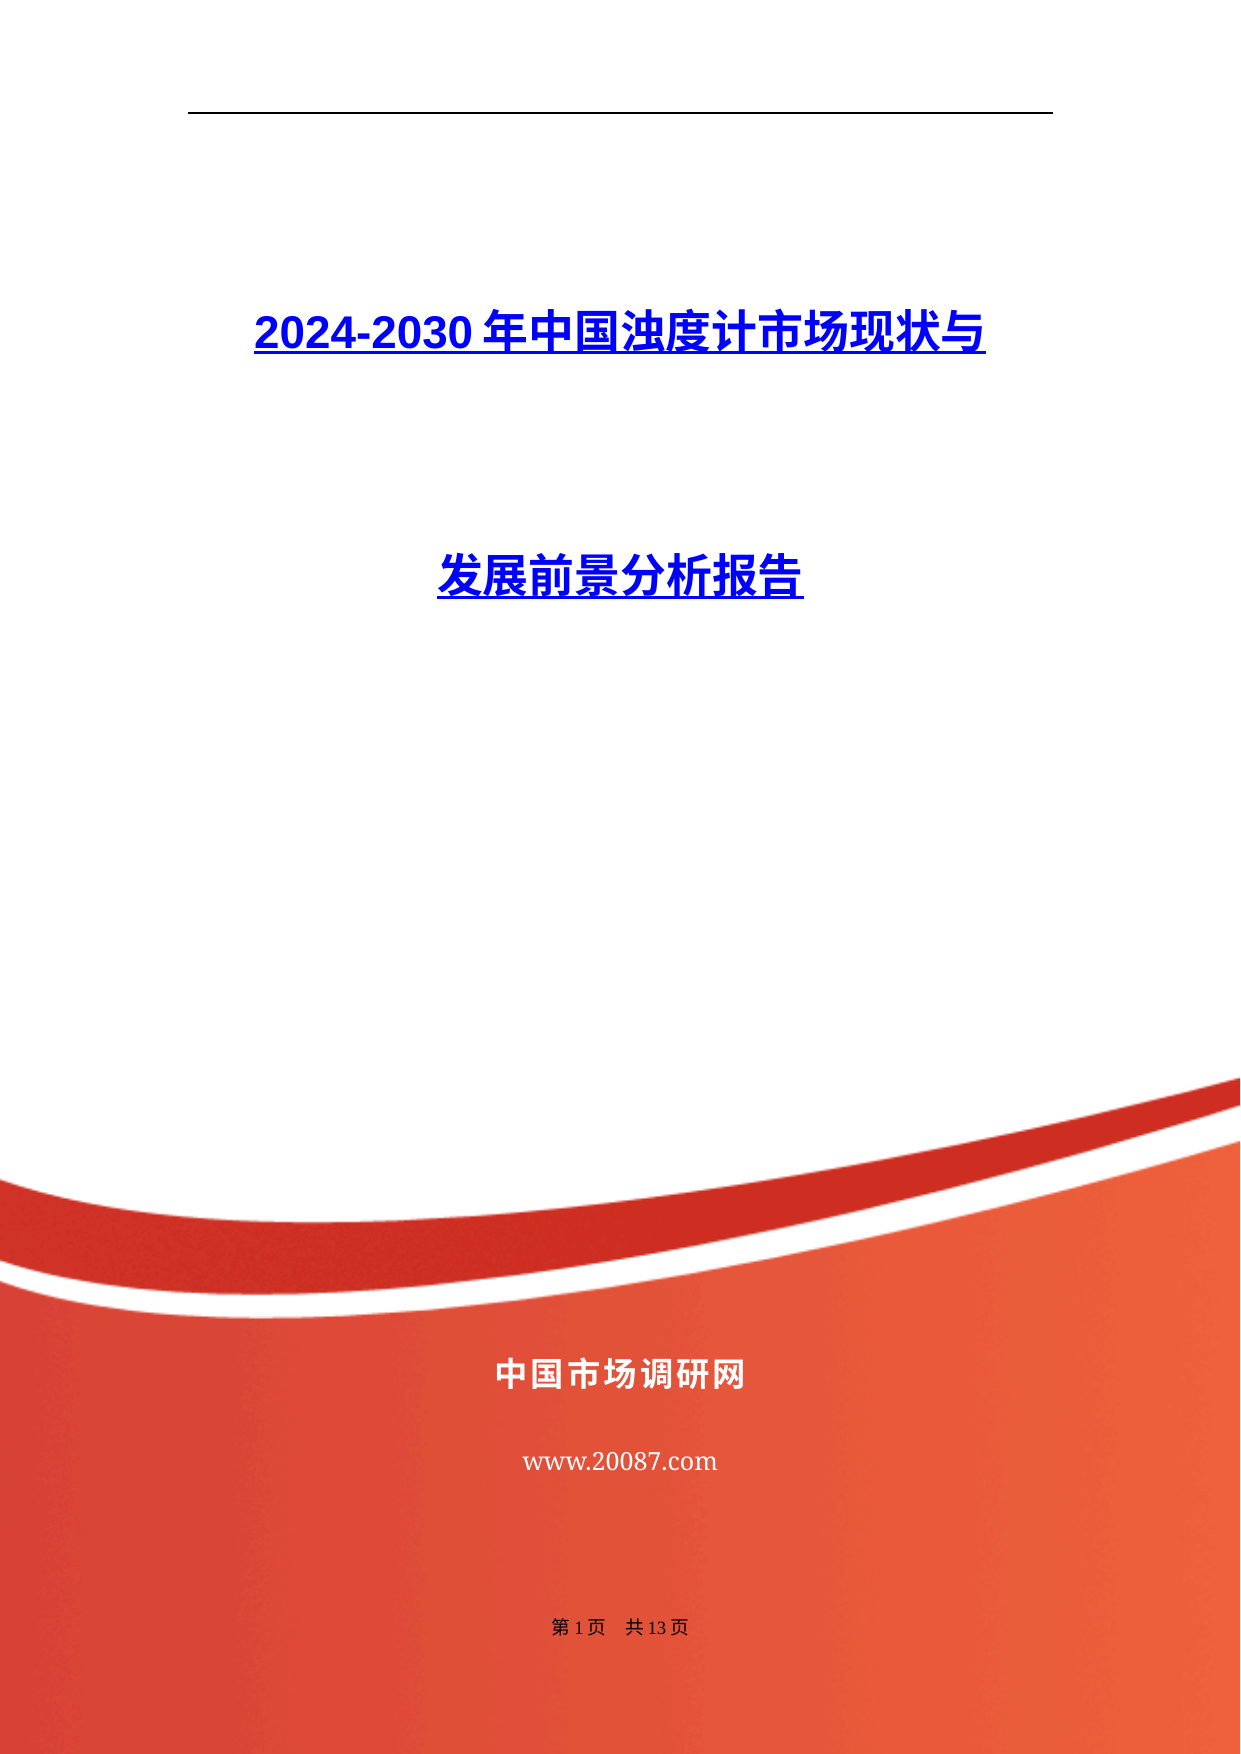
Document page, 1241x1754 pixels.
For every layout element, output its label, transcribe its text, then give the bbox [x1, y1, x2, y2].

picture [0, 1006, 1241, 1754]
text www.20087.com [187, 1428, 1053, 1493]
subtitle 中国市场调研网 [187, 1339, 1053, 1404]
table_header 2024-2030年中国浊度计市场现状与发展前景分析报告 [188, 207, 1053, 773]
